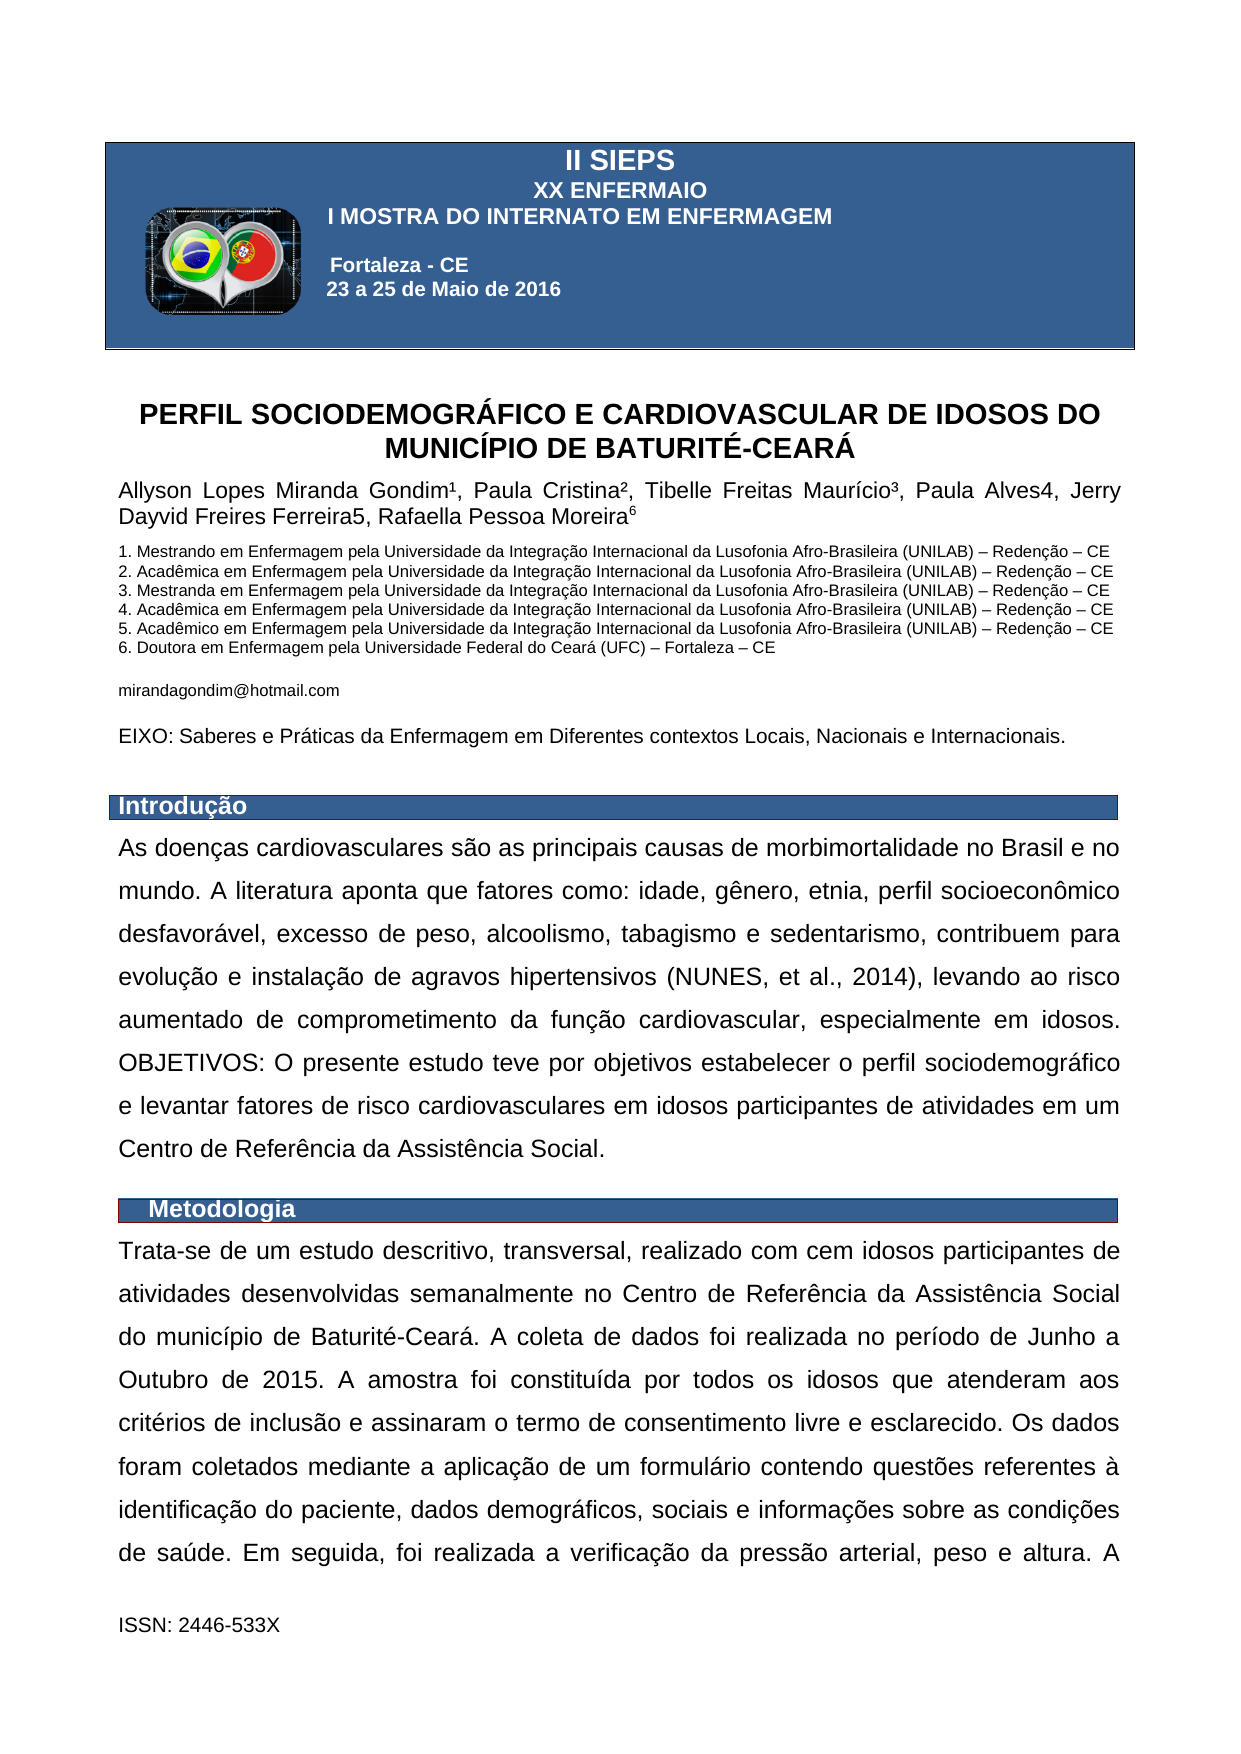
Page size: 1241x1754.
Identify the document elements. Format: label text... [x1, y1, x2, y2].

text mirandagondim@hotmail.com [118, 681, 1122, 700]
text 1. Mestrando em Enfermagem pela Universidade da Integração Internacional da Lusofonia Afro-Brasileira (UNILAB) – Redenção – CE [118, 542, 1122, 561]
text EIXO: Saberes e Práticas da Enfermagem em Diferentes contextos Locais, Nacionais e Internacionais. [118, 724, 1122, 748]
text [118, 1236, 1122, 1567]
table_header II SIEPS XX ENFERMAIO I MOSTRA DO INTERNATO EM ENFERMAGEM Fortaleza - CE 23 a 25 de Maio de 2016 [106, 143, 1134, 348]
text Allyson Lopes Miranda Gondim¹, Paula Cristina², Tibelle Freitas Maurício³, Paula Alves4, Jerry Dayvid Freires Ferreira5, Rafaella Pessoa Moreira6 [118, 477, 1122, 530]
text PERFIL SOCIODEMOGRÁFICO E CARDIOVASCULAR DE IDOSOS DO MUNICÍPIO DE BATURITÉ-CEARÁ [118, 397, 1122, 464]
text 4. Acadêmica em Enfermagem pela Universidade da Integração Internacional da Lusofonia Afro-Brasileira (UNILAB) – Redenção – CE [118, 600, 1122, 619]
text Metodologia [119, 1200, 1117, 1222]
picture [137, 204, 313, 314]
text As doenças cardiovasculares são as principais causas de morbimortalidade no Brasil e no mundo. A literatura aponta que fatores como: idade, gênero, etnia, perfil socioeconômico desfavorável, excesso de peso, alcoolismo, tabagismo e sedentarismo, contribuem para evolução e instalação de agravos hipertensivos (NUNES, et al., 2014), levando ao risco aumentado de comprometimento da função cardiovascular, especialmente em idosos. OBJETIVOS: O presente estudo teve por objetivos estabelecer o perfil sociodemográfico e levantar fatores de risco cardiovasculares em idosos participantes de atividades em um Centro de Referência da Assistência Social. [118, 833, 1122, 1163]
text 5. Acadêmico em Enfermagem pela Universidade da Integração Internacional da Lusofonia Afro-Brasileira (UNILAB) – Redenção – CE [118, 619, 1122, 638]
text Introdução [110, 796, 1117, 819]
text 2. Acadêmica em Enfermagem pela Universidade da Integração Internacional da Lusofonia Afro-Brasileira (UNILAB) – Redenção – CE [118, 561, 1122, 581]
text 6. Doutora em Enfermagem pela Universidade Federal do Ceará (UFC) – Fortaleza – CE [118, 638, 1122, 657]
text 3. Mestranda em Enfermagem pela Universidade da Integração Internacional da Lusofonia Afro-Brasileira (UNILAB) – Redenção – CE [118, 581, 1122, 600]
